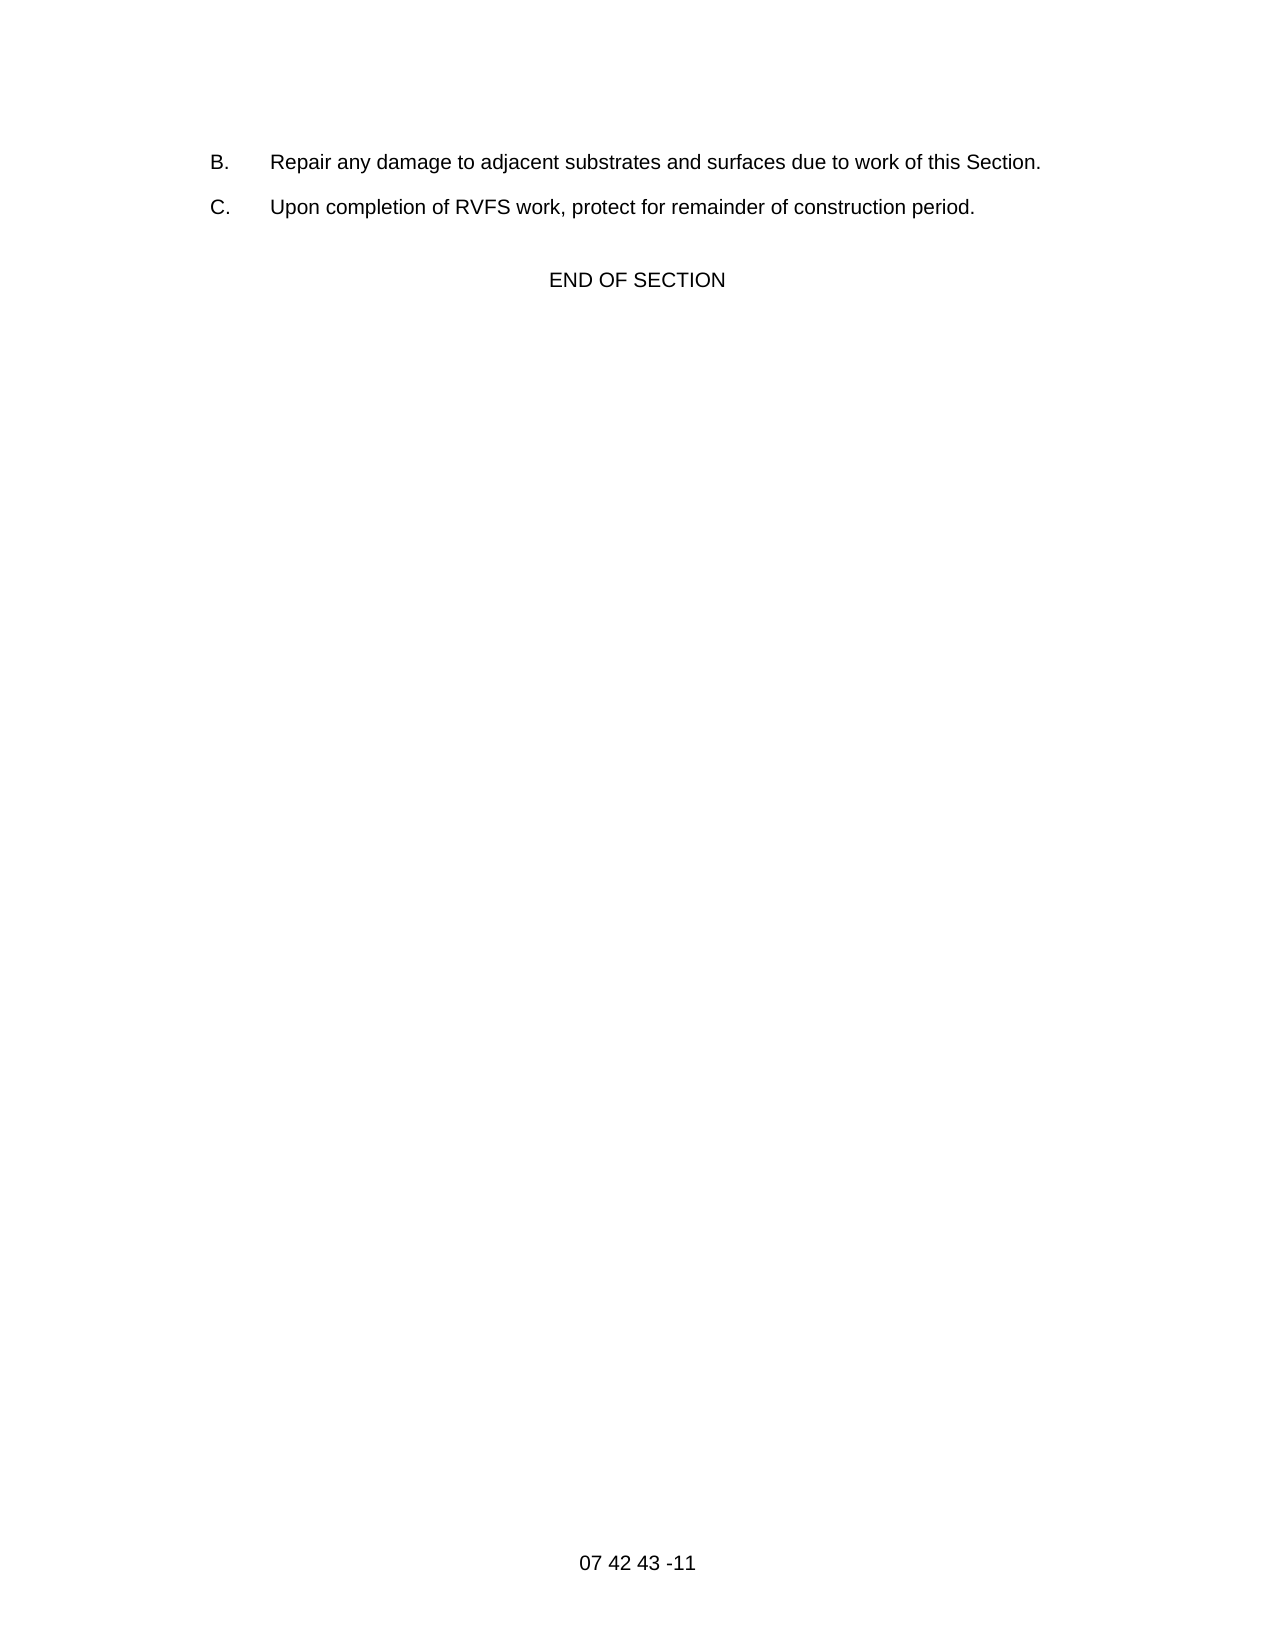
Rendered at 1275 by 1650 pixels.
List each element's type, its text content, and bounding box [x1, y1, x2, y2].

text END OF SECTION [150, 268, 1125, 292]
list Repair any damage to adjacent substrates and surfaces due to work of this Section. [210, 150, 1125, 174]
list Upon completion of RVFS work, protect for remainder of construction period. [210, 195, 1125, 219]
